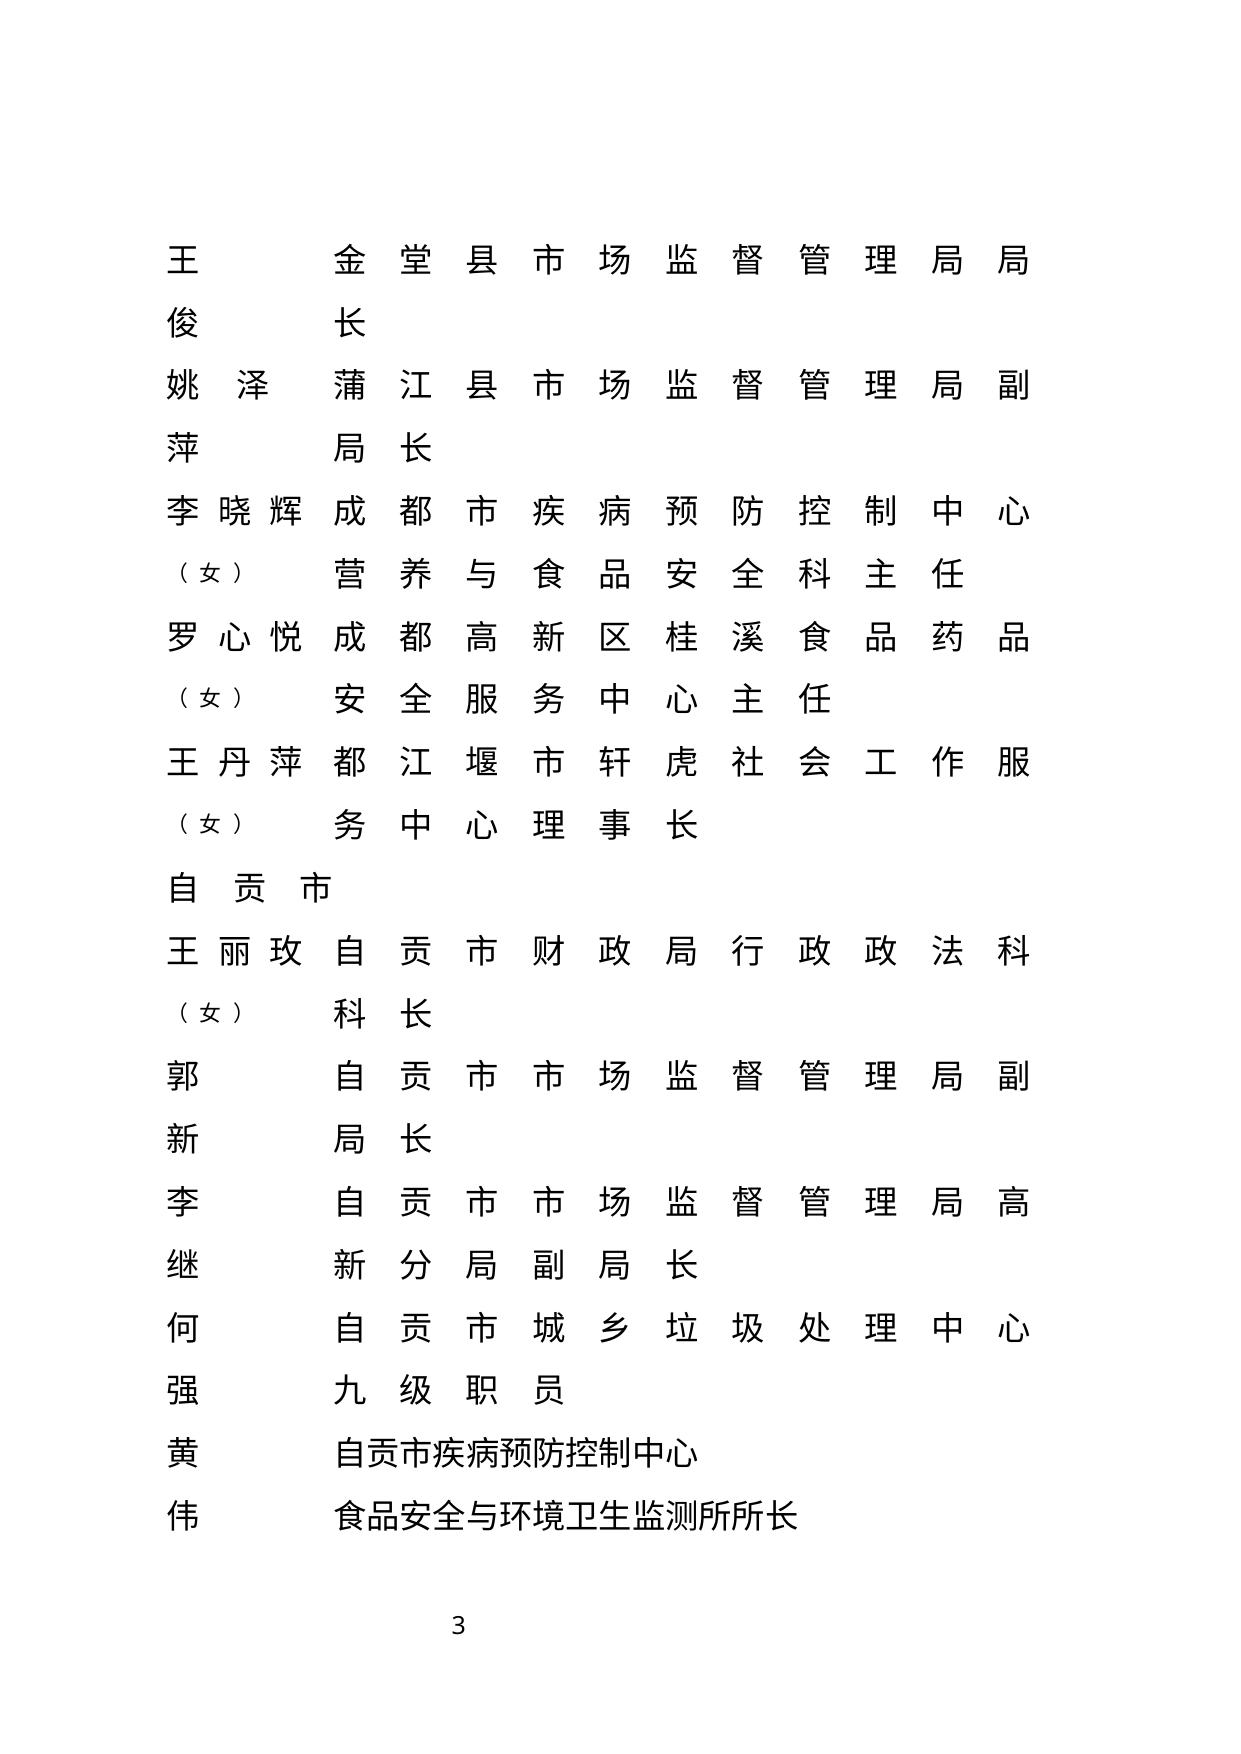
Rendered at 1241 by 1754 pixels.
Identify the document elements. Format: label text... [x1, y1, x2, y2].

table_cell 自贡市市场监督管理局高新分局副局长 [314, 1169, 1123, 1294]
table_cell 姚泽萍 [155, 352, 314, 477]
table_cell 王 俊 [155, 226, 314, 352]
table_cell 金堂县市场监督管理局局长 [314, 226, 1123, 352]
table_cell 自贡市疾病预防控制中心食品安全与环境卫生监测所所长 [314, 1420, 1123, 1545]
table_cell 都江堰市轩虎社会工作服务中心理事长 [314, 729, 1123, 854]
table_cell 郭 新 [155, 1043, 314, 1168]
table_cell 王丹萍（女） [155, 729, 314, 854]
table_cell 成都高新区桂溪食品药品安全服务中心主任 [314, 603, 1123, 729]
table_cell 蒲江县市场监督管理局副局长 [314, 352, 1123, 477]
table_cell 罗心悦（女） [155, 603, 314, 729]
table_cell 成都市疾病预防控制中心营养与食品安全科主任 [314, 478, 1123, 603]
table_cell 自贡市市场监督管理局副局长 [314, 1043, 1123, 1168]
table_cell 自贡市城乡垃圾处理中心九级职员 [314, 1294, 1123, 1420]
table_cell 王丽玫（女） [155, 917, 314, 1043]
table_cell 李晓辉（女） [155, 478, 314, 603]
table_cell 李 继 [155, 1169, 314, 1294]
table_cell 黄 伟 [155, 1420, 314, 1545]
table_cell 自贡市财政局行政政法科科长 [314, 917, 1123, 1043]
table_cell 自贡市 [155, 854, 1123, 917]
table_cell 何 强 [155, 1294, 314, 1420]
